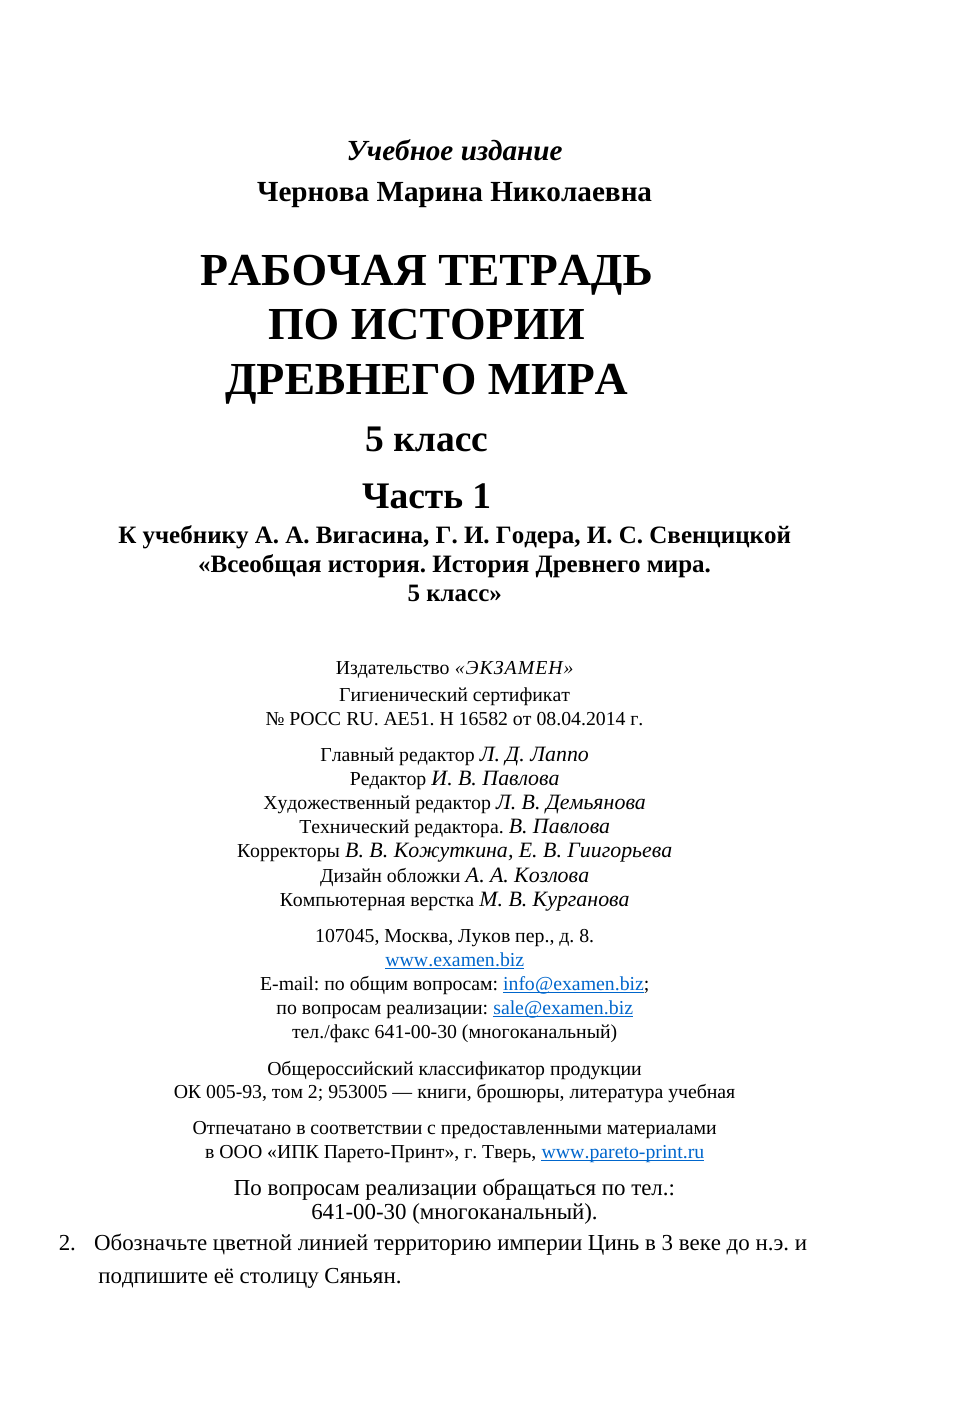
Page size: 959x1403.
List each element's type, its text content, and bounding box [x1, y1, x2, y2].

text Учебное издание Чернова Марина Николаевна [58, 128, 850, 209]
text По вопросам реализации обращаться по тел.: 641-00-30 (многоканальный). [58, 1177, 850, 1224]
text Общероссийский классификатор продукции ОК 005-93, том 2; 953005 — книги, брошюры, литература учебная [58, 1056, 850, 1103]
text Главный редактор Л. Д. Лаппо Редактор И. В. Павлова Художественный редактор Л. В. Демьянова Технический редактора. В. Павлова Корректоры В. В. Кожуткина, Е. В. Гиигорьева Дизайн обложки А. А. Козлова Компьютерная верстка М. В. Курганова [58, 742, 850, 911]
text E-mail: по общим вопросам: info@examen.biz; по вопросам реализации: sale@examen.biz тел./факс 641-00-30 (многоканальный) [58, 971, 850, 1043]
text РАБОЧАЯ ТЕТРАДЬ ПО ИСТОРИИ ДРЕВНЕГО МИРА [58, 242, 794, 405]
text 5 класс» [58, 578, 850, 607]
text Издательство «ЭКЗАМЕН» [58, 658, 850, 678]
text Гигиенический сертификат № РОСС RU. АЕ51. Н 16582 от 08.04.2014 г. [58, 683, 850, 730]
text 2. Обозначьте цветной линией территорию империи Цинь в 3 веке до н.э. и подпишите её столицу Сяньян. [58, 1224, 863, 1290]
text К учебнику А. А. Вигасина, Г. И. Годера, И. С. Свенцицкой «Всеобщая история. История Древнего мира. [58, 520, 850, 578]
text 5 класс Часть 1 [58, 405, 794, 520]
text Отпечатано в соответствии с предоставленными материалами в ООО «ИПК Парето-Принт», г. Тверь, www.pareto-print.ru [58, 1115, 850, 1164]
text 107045, Москва, Луков пер., д. 8. www.examen.biz [58, 924, 850, 971]
